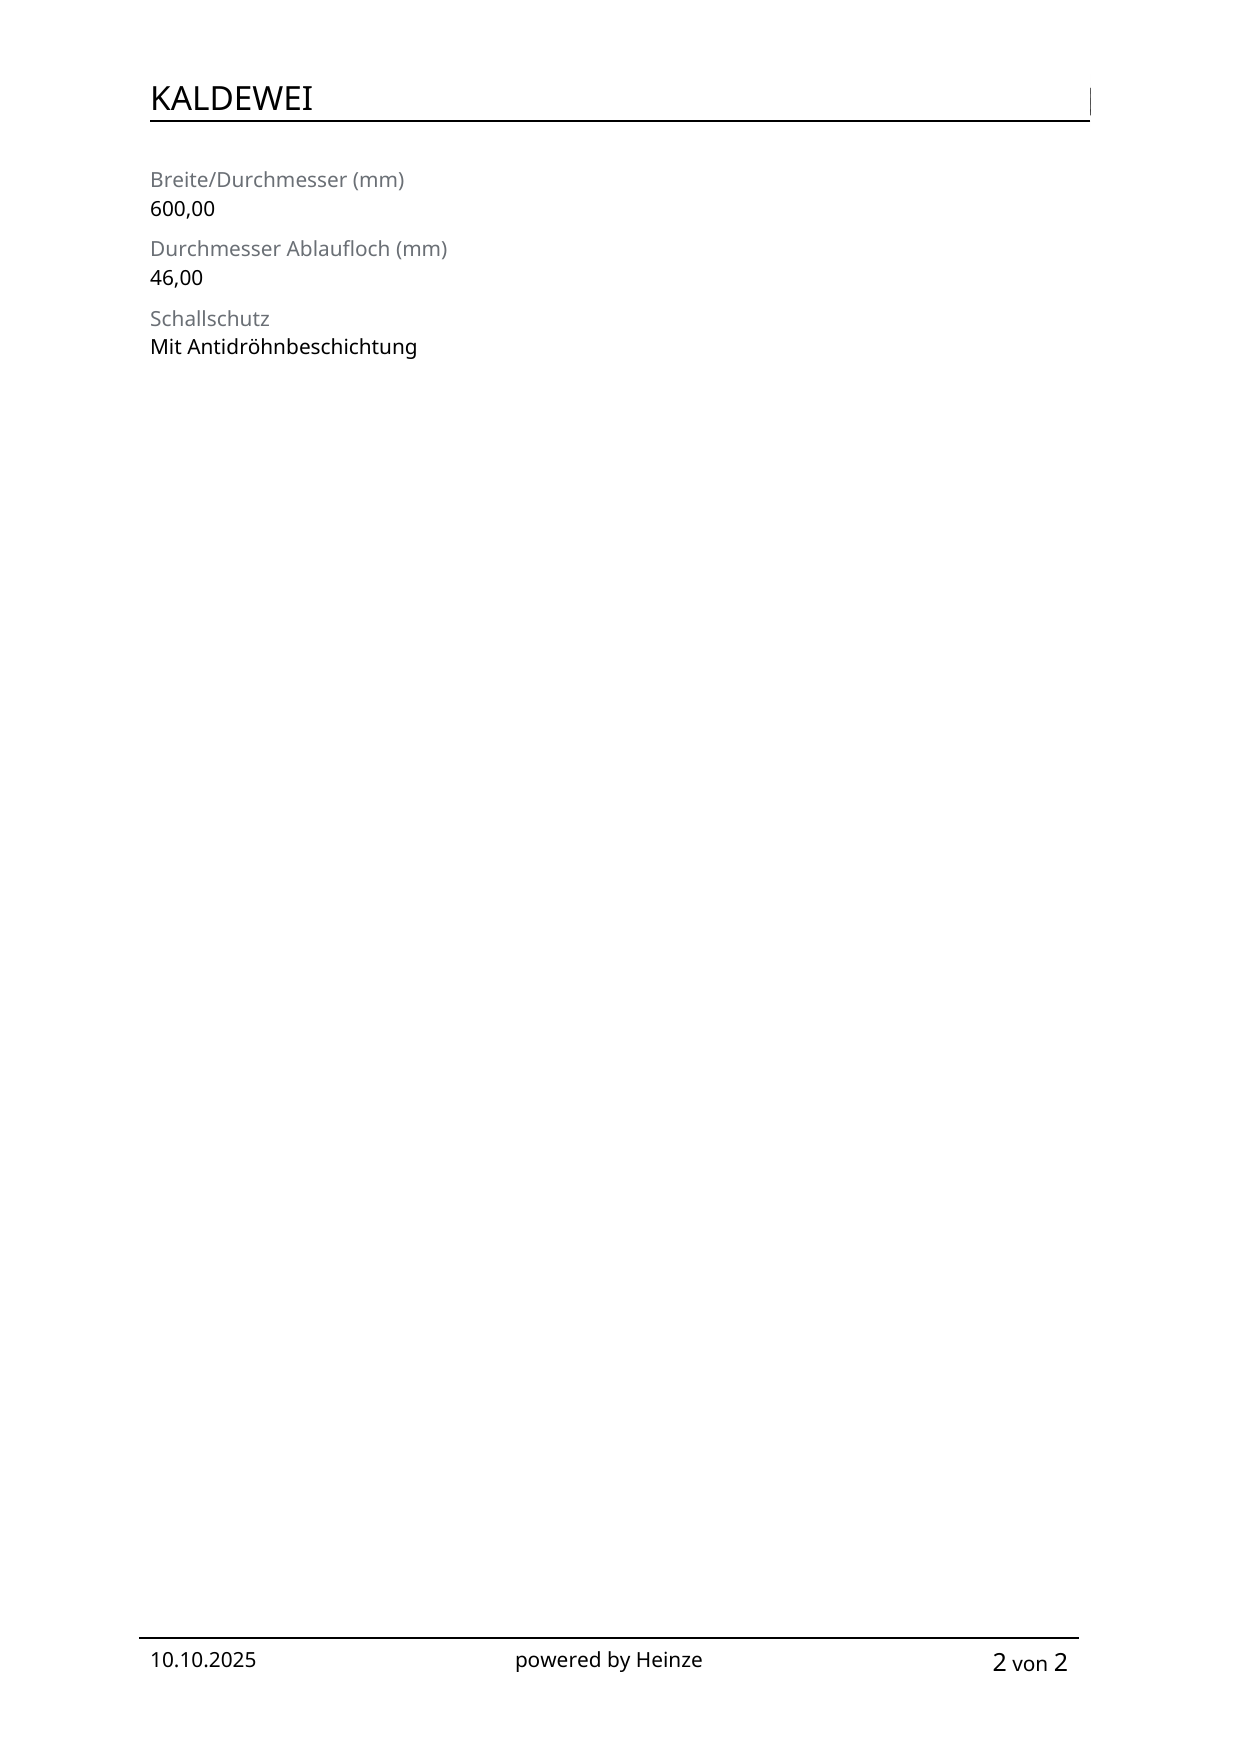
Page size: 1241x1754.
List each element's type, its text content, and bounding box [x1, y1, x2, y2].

text Durchmesser Ablaufloch (mm) [150, 234, 1090, 263]
text 46,00 [150, 263, 1090, 291]
text Schallschutz [150, 304, 1090, 332]
text 600,00 [150, 194, 1090, 222]
text Mit Antidröhnbeschichtung [150, 332, 1090, 361]
text Breite/Durchmesser (mm) [150, 165, 1090, 194]
